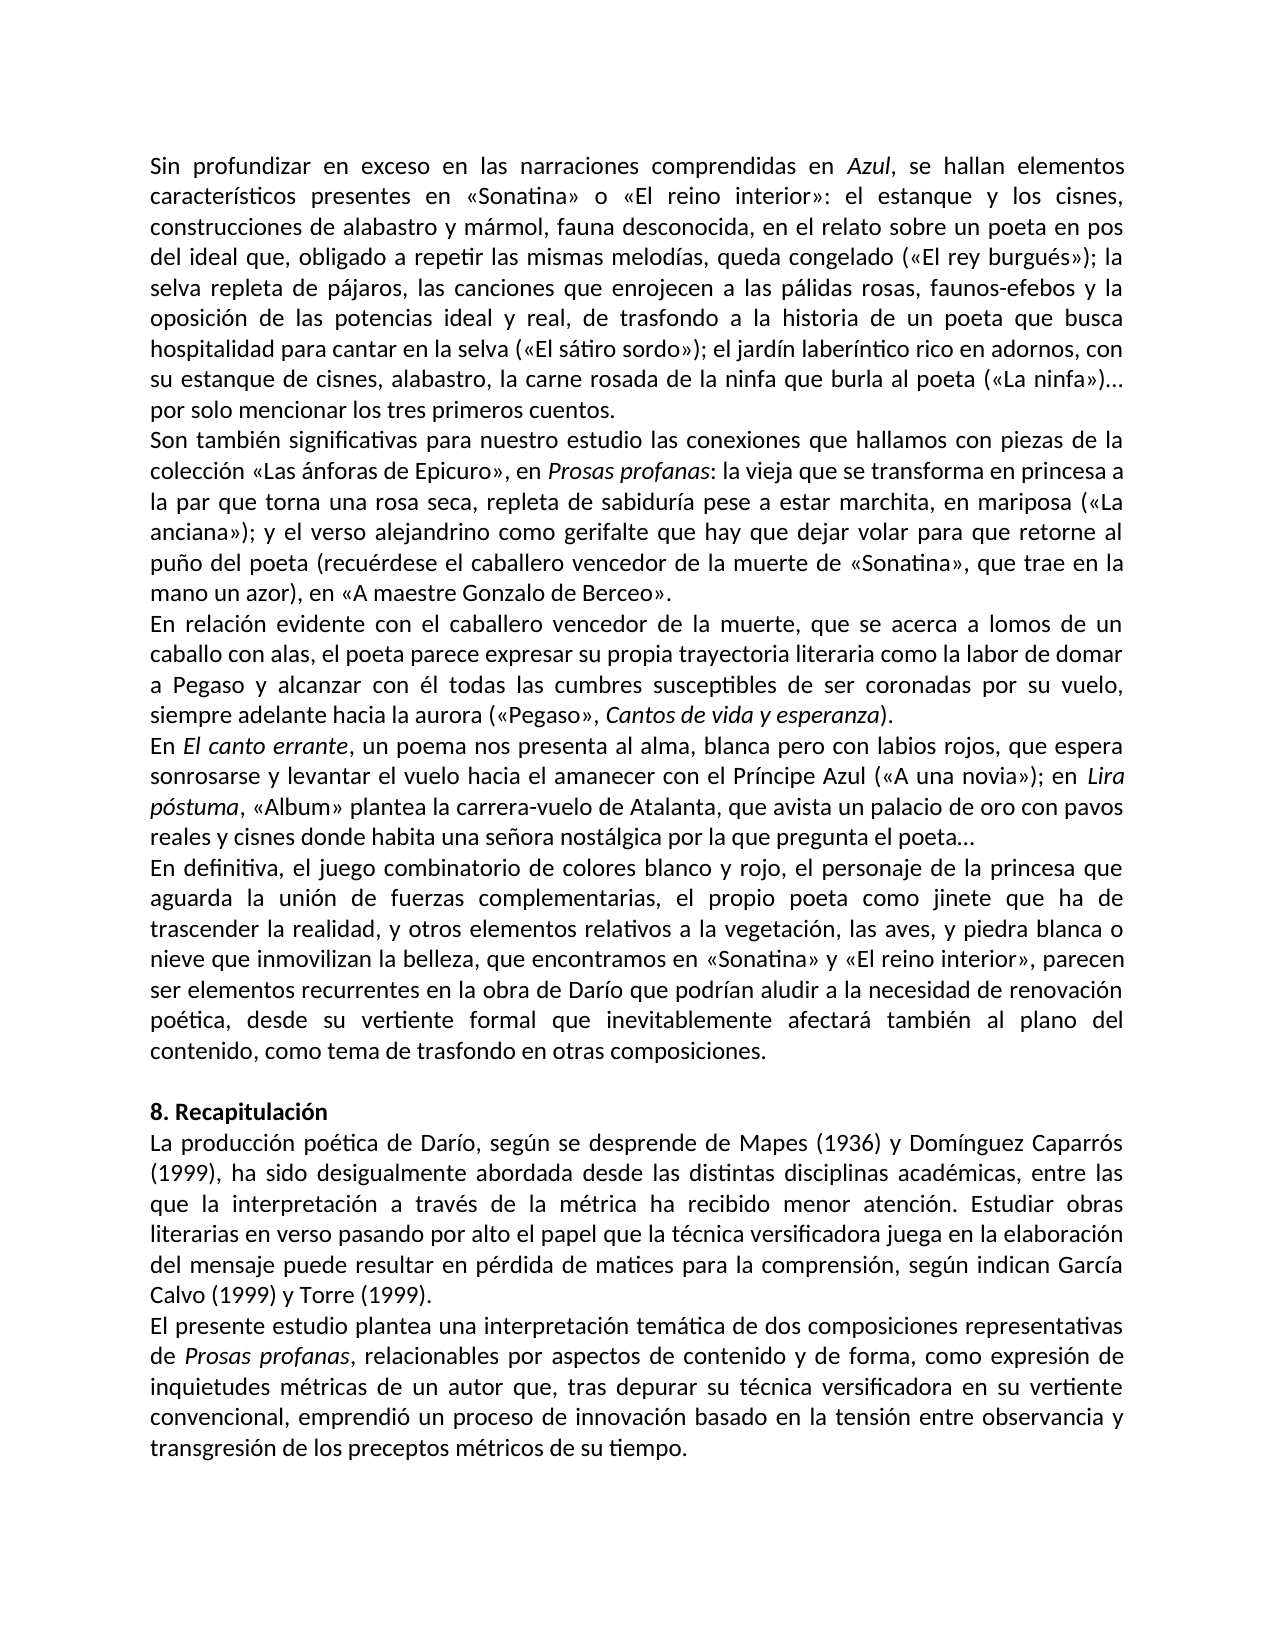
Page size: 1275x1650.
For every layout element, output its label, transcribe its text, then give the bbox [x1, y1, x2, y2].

text En relación evidente con el caballero vencedor de la muerte, que se acerca a lomos de un caballo con alas, el poeta parece expresar su propia trayectoria literaria como la labor de domar a Pegaso y alcanzar con él todas las cumbres susceptibles de ser coronadas por su vuelo, siempre adelante hacia la aurora («Pegaso», Cantos de vida y esperanza). [150, 608, 1125, 730]
text En El canto errante, un poema nos presenta al alma, blanca pero con labios rojos, que espera sonrosarse y levantar el vuelo hacia el amanecer con el Príncipe Azul («A una novia»); en Lira póstuma, «Album» plantea la carrera-vuelo de Atalanta, que avista un palacio de oro con pavos reales y cisnes donde habita una señora nostálgica por la que pregunta el poeta… [150, 730, 1125, 852]
text 8. Recapitulación [150, 1096, 1125, 1127]
text La producción poética de Darío, según se desprende de Mapes (1936) y Domínguez Caparrós (1999), ha sido desigualmente abordada desde las distintas disciplinas académicas, entre las que la interpretación a través de la métrica ha recibido menor atención. Estudiar obras literarias en verso pasando por alto el papel que la técnica versificadora juega en la elaboración del mensaje puede resultar en pérdida de matices para la comprensión, según indican García Calvo (1999) y Torre (1999). [150, 1127, 1125, 1310]
text Sin profundizar en exceso en las narraciones comprendidas en Azul, se hallan elementos característicos presentes en «Sonatina» o «El reino interior»: el estanque y los cisnes, construcciones de alabastro y mármol, fauna desconocida, en el relato sobre un poeta en pos del ideal que, obligado a repetir las mismas melodías, queda congelado («El rey burgués»); la selva repleta de pájaros, las canciones que enrojecen a las pálidas rosas, faunos-efebos y la oposición de las potencias ideal y real, de trasfondo a la historia de un poeta que busca hospitalidad para cantar en la selva («El sátiro sordo»); el jardín laberíntico rico en adornos, con su estanque de cisnes, alabastro, la carne rosada de la ninfa que burla al poeta («La ninfa»)… por solo mencionar los tres primeros cuentos. [150, 150, 1125, 425]
text En definitiva, el juego combinatorio de colores blanco y rojo, el personaje de la princesa que aguarda la unión de fuerzas complementarias, el propio poeta como jinete que ha de trascender la realidad, y otros elementos relativos a la vegetación, las aves, y piedra blanca o nieve que inmovilizan la belleza, que encontramos en «Sonatina» y «El reino interior», parecen ser elementos recurrentes en la obra de Darío que podrían aludir a la necesidad de renovación poética, desde su vertiente formal que inevitablemente afectará también al plano del contenido, como tema de trasfondo en otras composiciones. [150, 852, 1125, 1066]
text El presente estudio plantea una interpretación temática de dos composiciones representativas de Prosas profanas, relacionables por aspectos de contenido y de forma, como expresión de inquietudes métricas de un autor que, tras depurar su técnica versificadora en su vertiente convencional, emprendió un proceso de innovación basado en la tensión entre observancia y transgresión de los preceptos métricos de su tiempo. [150, 1310, 1125, 1462]
text Son también significativas para nuestro estudio las conexiones que hallamos con piezas de la colección «Las ánforas de Epicuro», en Prosas profanas: la vieja que se transforma en princesa a la par que torna una rosa seca, repleta de sabiduría pese a estar marchita, en mariposa («La anciana»); y el verso alejandrino como gerifalte que hay que dejar volar para que retorne al puño del poeta (recuérdese el caballero vencedor de la muerte de «Sonatina», que trae en la mano un azor), en «A maestre Gonzalo de Berceo». [150, 425, 1125, 608]
